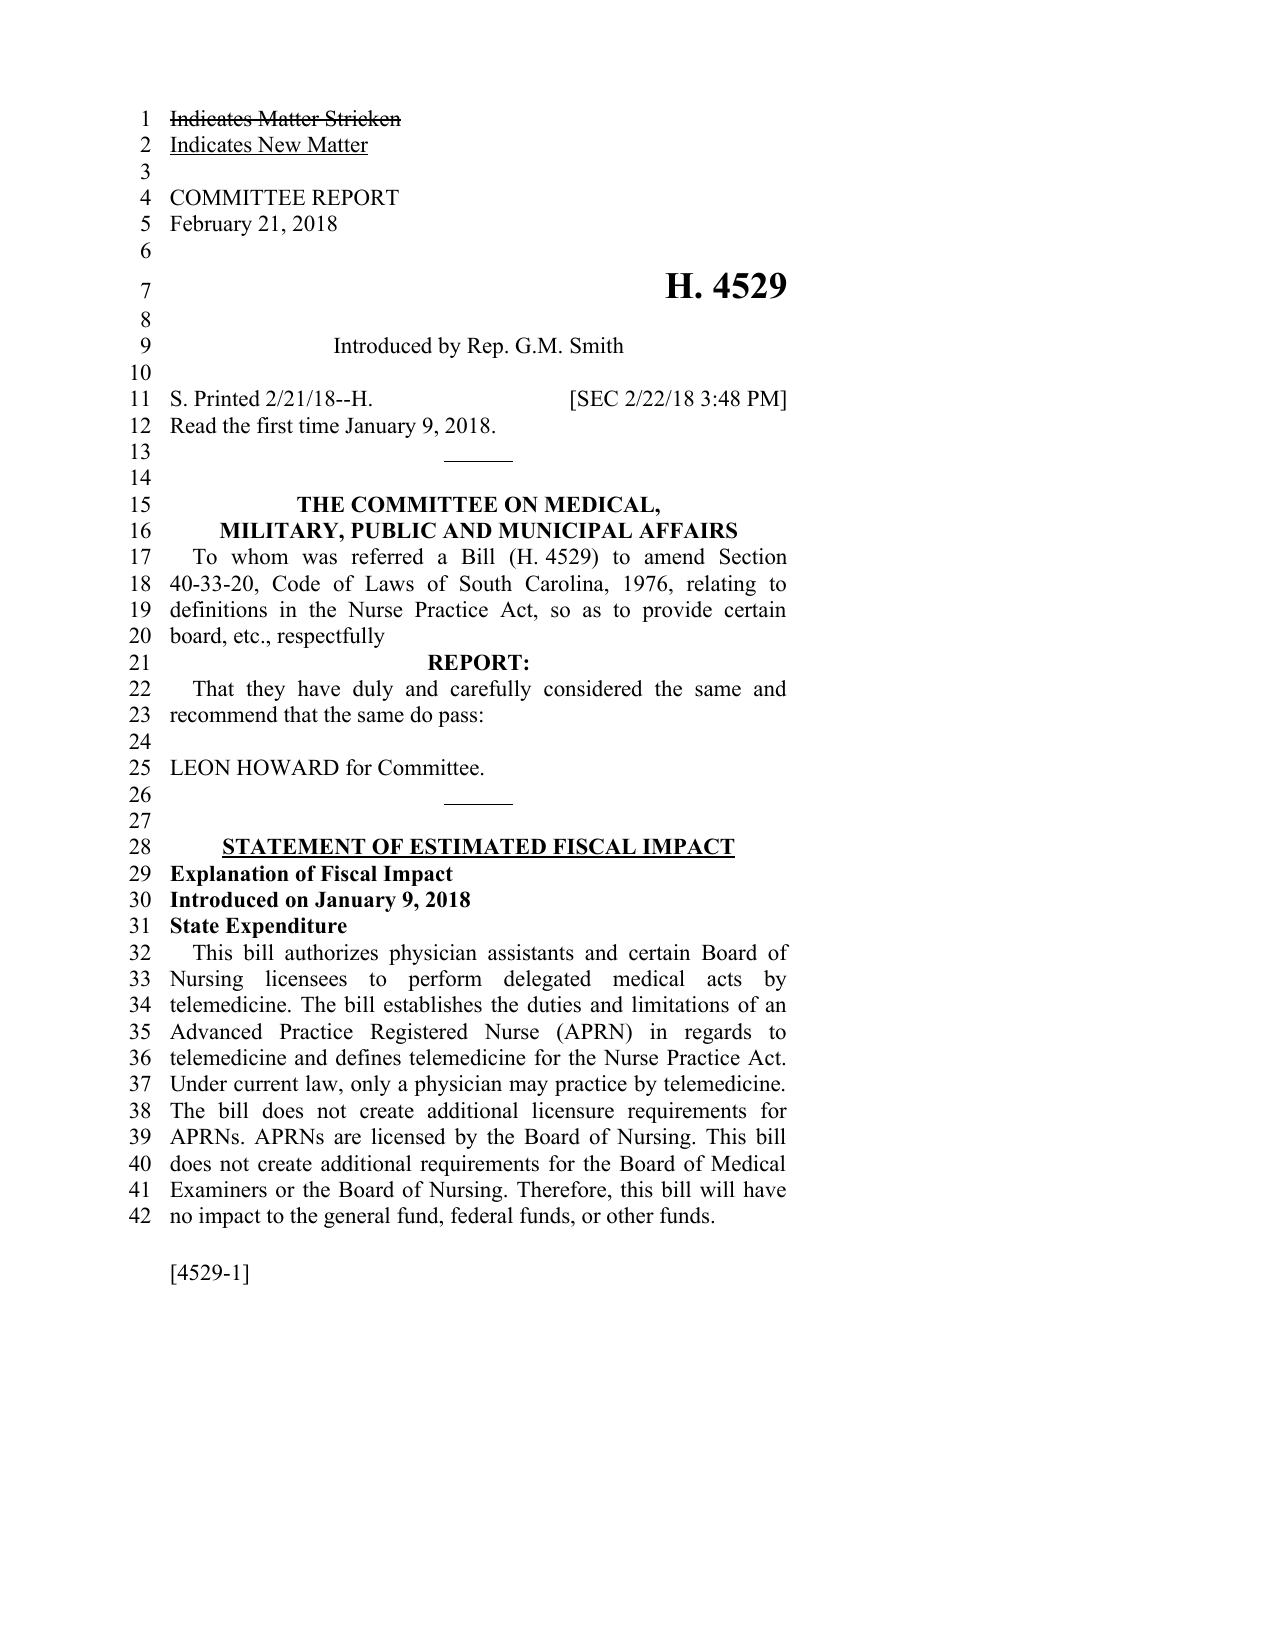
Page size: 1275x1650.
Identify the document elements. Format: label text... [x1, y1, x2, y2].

text REPORT: [169, 649, 787, 675]
text Introduced by Rep. G.M. Smith [169, 333, 787, 359]
text State Expenditure [169, 912, 787, 939]
text Explanation of Fiscal Impact [169, 860, 787, 886]
text LEON HOWARD for Committee. [169, 754, 787, 781]
text H. 4529 [169, 263, 787, 306]
text Indicates New Matter [169, 131, 787, 158]
text That they have duly and carefully considered the same and recommend that the same do pass: [169, 675, 787, 728]
text Read the first time January 9, 2018. [169, 412, 787, 438]
text To whom was referred a Bill (H. 4529) to amend Section 40-33-20, Code of Laws of South Carolina, 1976, relating to definitions in the Nurse Practice Act, so as to provide certain board, etc., respectfully [169, 543, 787, 649]
text Introduced on January 9, 2018 [169, 886, 787, 912]
text Indicates Matter Stricken [169, 105, 787, 131]
text This bill authorizes physician assistants and certain Board of Nursing licensees to perform delegated medical acts by telemedicine. The bill establishes the duties and limitations of an Advanced Practice Registered Nurse (APRN) in regards to telemedicine and defines telemedicine for the Nurse Practice Act. Under current law, only a physician may practice by telemedicine. The bill does not create additional licensure requirements for APRNs. APRNs are licensed by the Board of Nursing. This bill does not create additional requirements for the Board of Medical Examiners or the Board of Nursing. Therefore, this bill will have no impact to the general fund, federal funds, or other funds. [169, 939, 787, 1229]
text STATEMENT OF ESTIMATED FISCAL IMPACT [169, 833, 787, 860]
text COMMITTEE REPORT [169, 184, 787, 210]
text February 21, 2018 [169, 210, 787, 237]
text THE COMMITTEE ON MEDICAL, [169, 491, 787, 517]
text S. Printed 2/21/18--H. [SEC 2/22/18 3:48 PM] [169, 385, 787, 412]
text MILITARY, PUBLIC AND MUNICIPAL AFFAIRS [169, 517, 787, 543]
